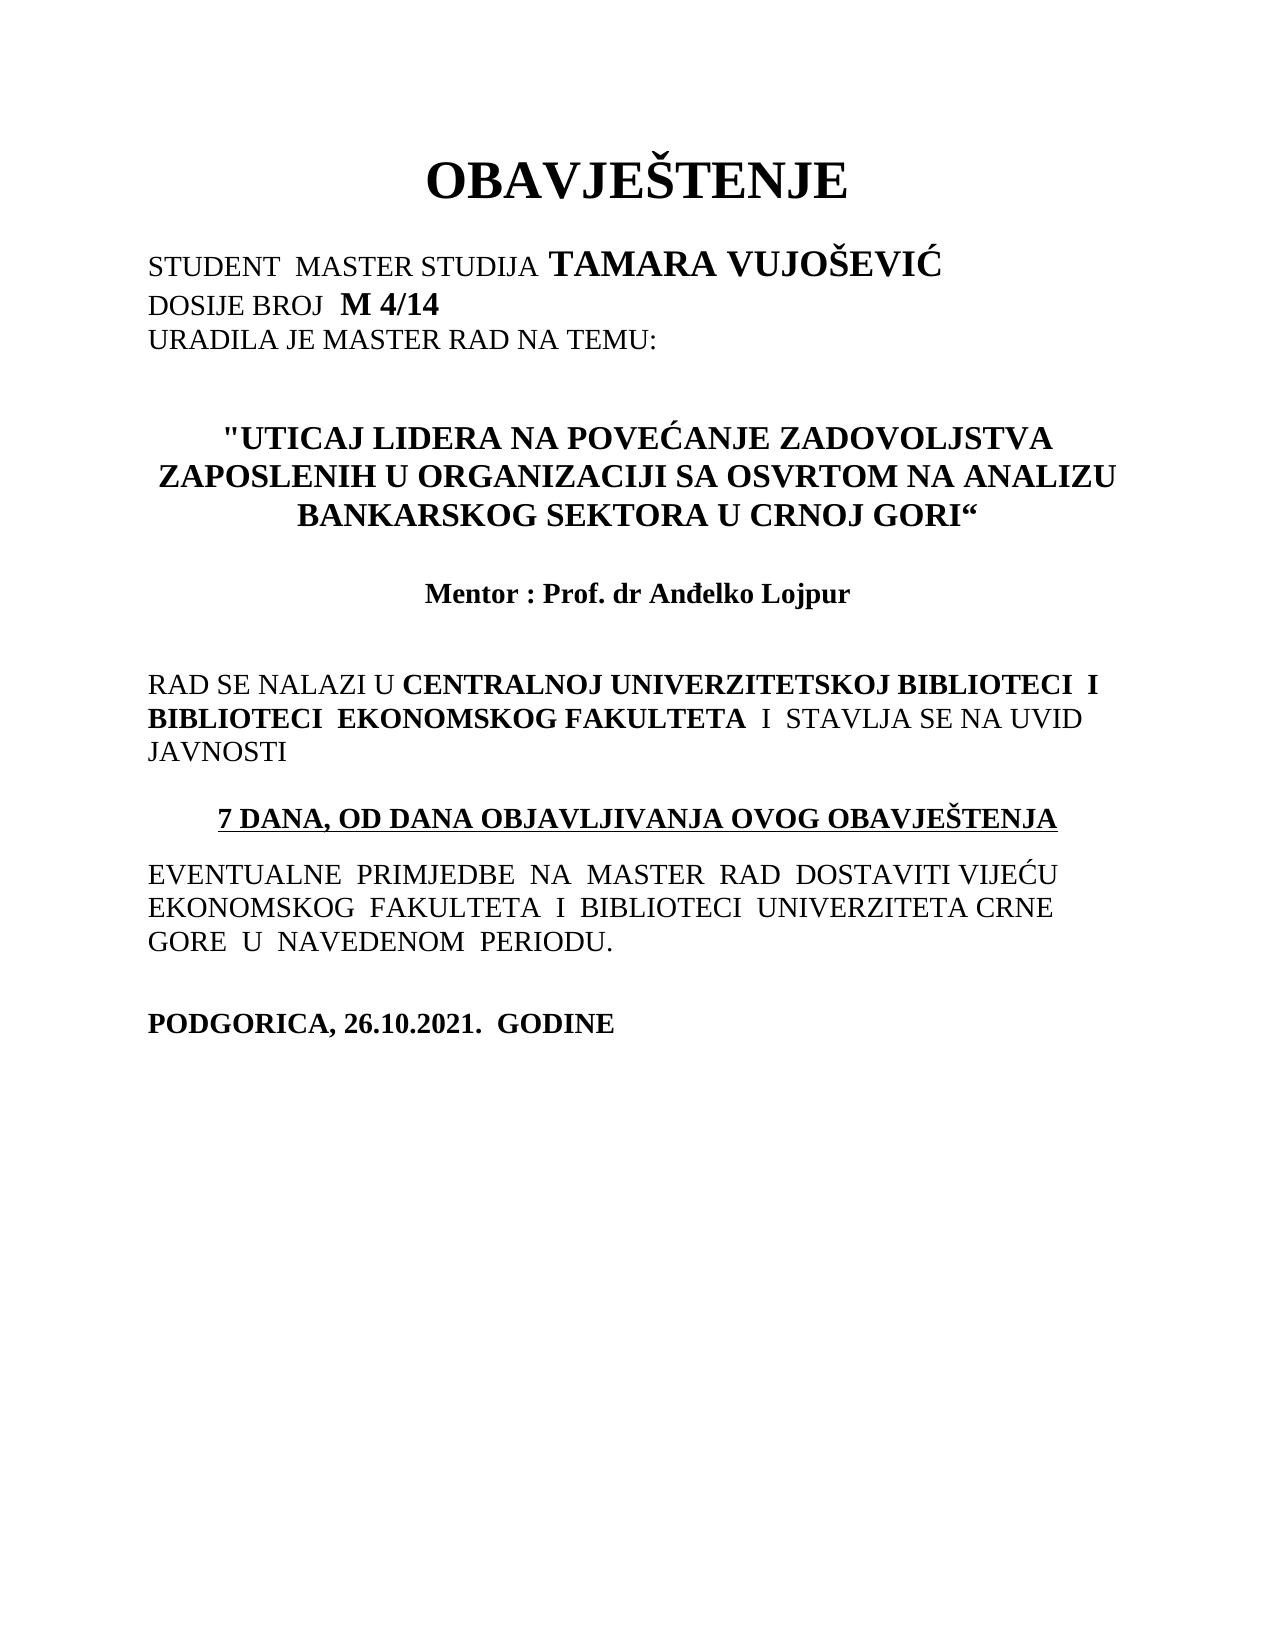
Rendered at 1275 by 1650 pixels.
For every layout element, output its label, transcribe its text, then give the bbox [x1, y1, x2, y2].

text "UTICAJ LIDERA NA POVEĆANJE ZADOVOLJSTVA ZAPOSLENIH U ORGANIZACIJI SA OSVRTOM NA ANALIZU BANKARSKOG SEKTORA U CRNOJ GORI“ [148, 418, 1127, 533]
text DOSIJE BROJ M 4/14 [148, 284, 1127, 322]
text Eventualne primjedbe na master dostaviti VIJEĆU EKONOMSKOG FAKULTETA I BIBLIOTECI UNIVERZITETA CRNE GORE U NAVEDENOM PERIODU. [148, 857, 1127, 957]
text URADILA JE MASTER RAD NA TEMU: [148, 322, 1127, 356]
subtitle PODGORICA, 26.10.2021. GODINE [148, 1006, 1127, 1040]
text OBAVJEŠTENJE [148, 148, 1127, 210]
text SE NALAZI U CENTRALNOJ UNIVERZITETSKOJ BIBLIOTECI I BIBLIOTECI EKONOMSKOG FAKULTETA I STAVLJA SE NA UVID JAVNOSTI [148, 667, 1127, 768]
text 7 dana, od dana objavljivanja ovog obavještenja [148, 802, 1127, 835]
text Mentor : Prof. dr Anđelko Lojpur [148, 576, 1127, 610]
text STUDENT MASTER STUDIJA TAMARA VUJOŠEVIĆ [148, 241, 1127, 284]
